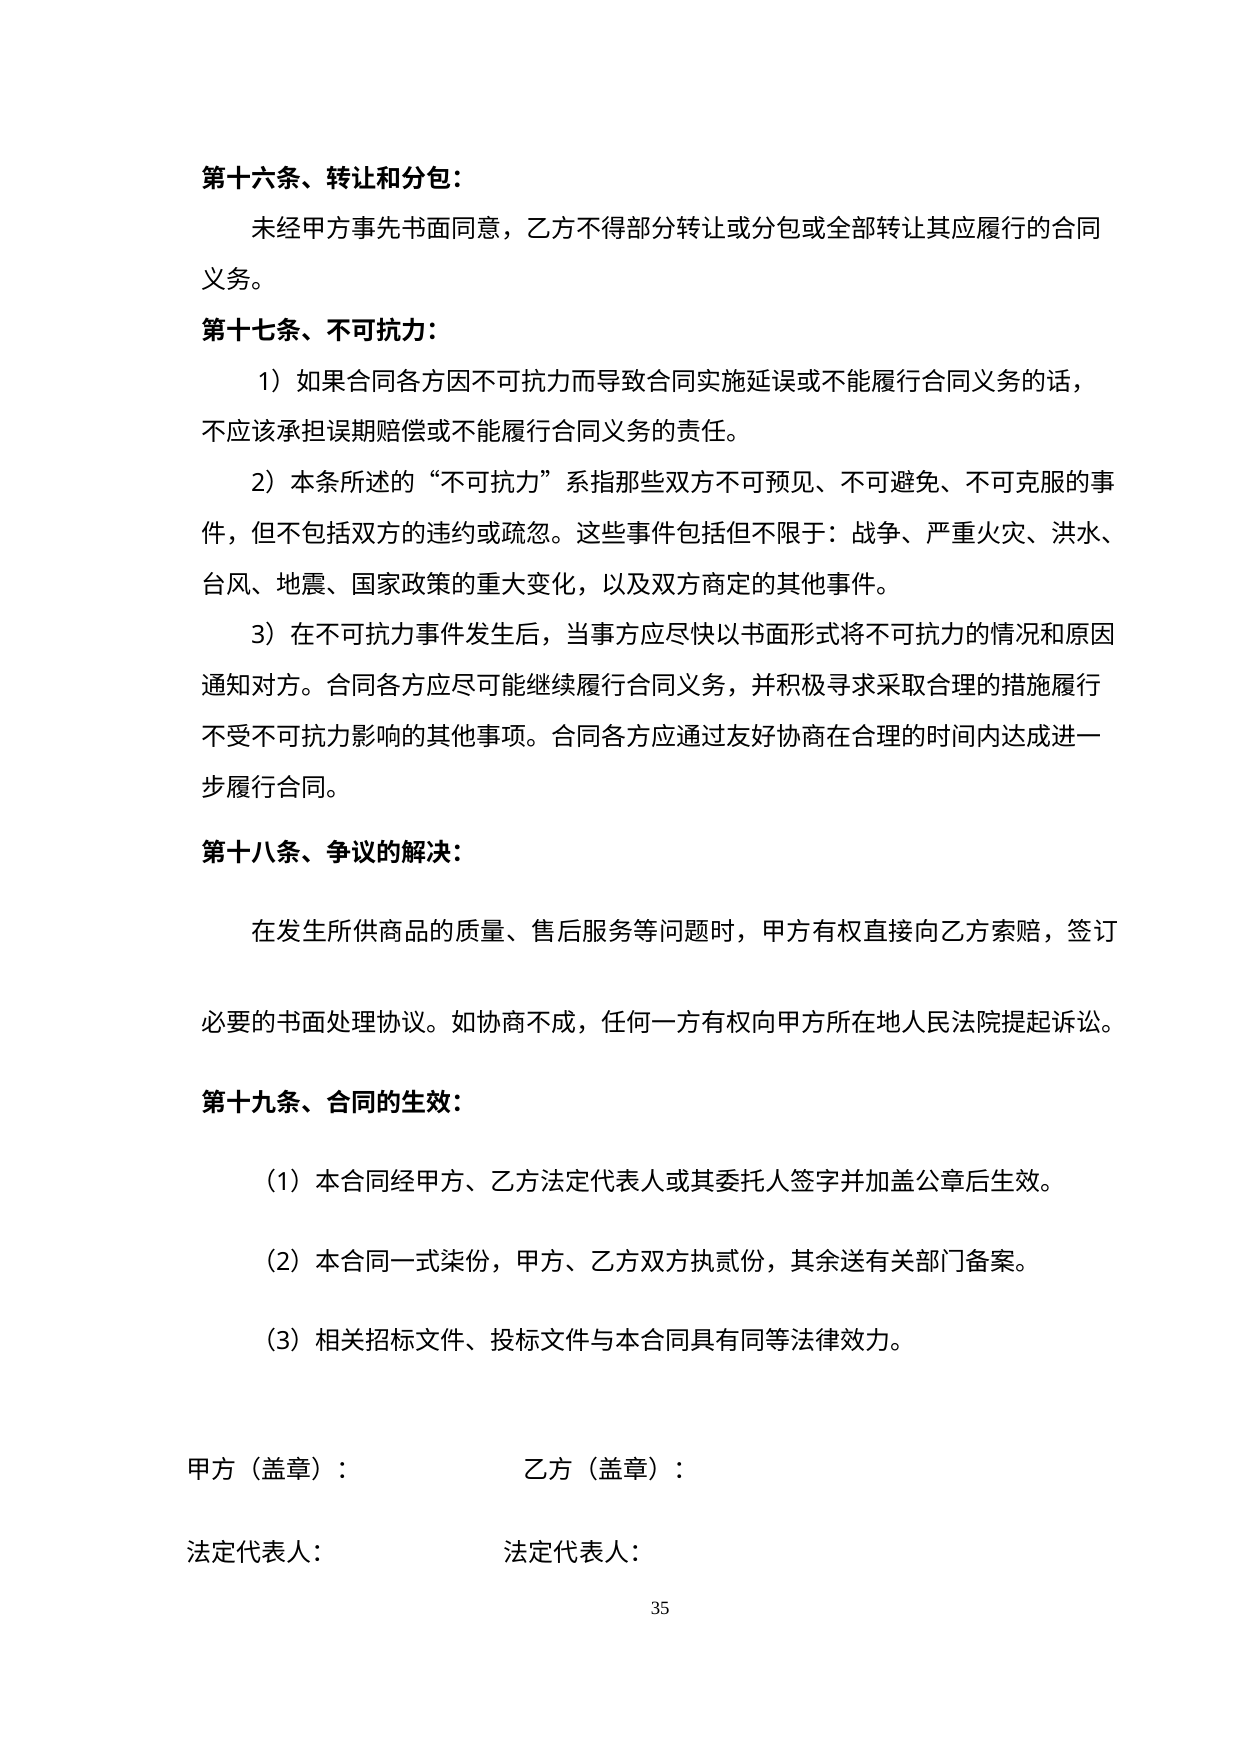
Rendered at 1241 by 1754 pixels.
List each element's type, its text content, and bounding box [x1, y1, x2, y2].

text 第十九条、合同的生效： [201, 1068, 1119, 1133]
text 第十八条、争议的解决： [201, 818, 1119, 883]
text （1）本合同经甲方、乙方法定代表人或其委托人签字并加盖公章后生效。 [201, 1147, 1119, 1212]
text 1）如果合同各方因不可抗力而导致合同实施延误或不能履行合同义务的话，不应该承担误期赔偿或不能履行合同义务的责任。 [201, 361, 1119, 448]
text 甲方（盖章）： 乙方（盖章）： [186, 1435, 1119, 1500]
text （2）本合同一式柒份，甲方、乙方双方执贰份，其余送有关部门备案。 [201, 1227, 1119, 1292]
text 第十六条、转让和分包： [201, 158, 1119, 194]
text 在发生所供商品的质量、售后服务等问题时，甲方有权直接向乙方索赔，签订必要的书面处理协议。如协商不成，任何一方有权向甲方所在地人民法院提起诉讼。 [201, 897, 1119, 1053]
text 法定代表人： 法定代表人： [186, 1518, 1119, 1583]
text 未经甲方事先书面同意，乙方不得部分转让或分包或全部转让其应履行的合同义务。 [201, 209, 1119, 296]
text 2）本条所述的“不可抗力”系指那些双方不可预见、不可避免、不可克服的事件，但不包括双方的违约或疏忽。这些事件包括但不限于：战争、严重火灾、洪水、台风、地震、国家政策的重大变化，以及双方商定的其他事件。 [201, 463, 1119, 600]
text （3）相关招标文件、投标文件与本合同具有同等法律效力。 [201, 1306, 1119, 1371]
text 第十七条、不可抗力： [201, 310, 1119, 347]
text 3）在不可抗力事件发生后，当事方应尽快以书面形式将不可抗力的情况和原因通知对方。合同各方应尽可能继续履行合同义务，并积极寻求采取合理的措施履行不受不可抗力影响的其他事项。合同各方应通过友好协商在合理的时间内达成进一步履行合同。 [201, 615, 1119, 803]
